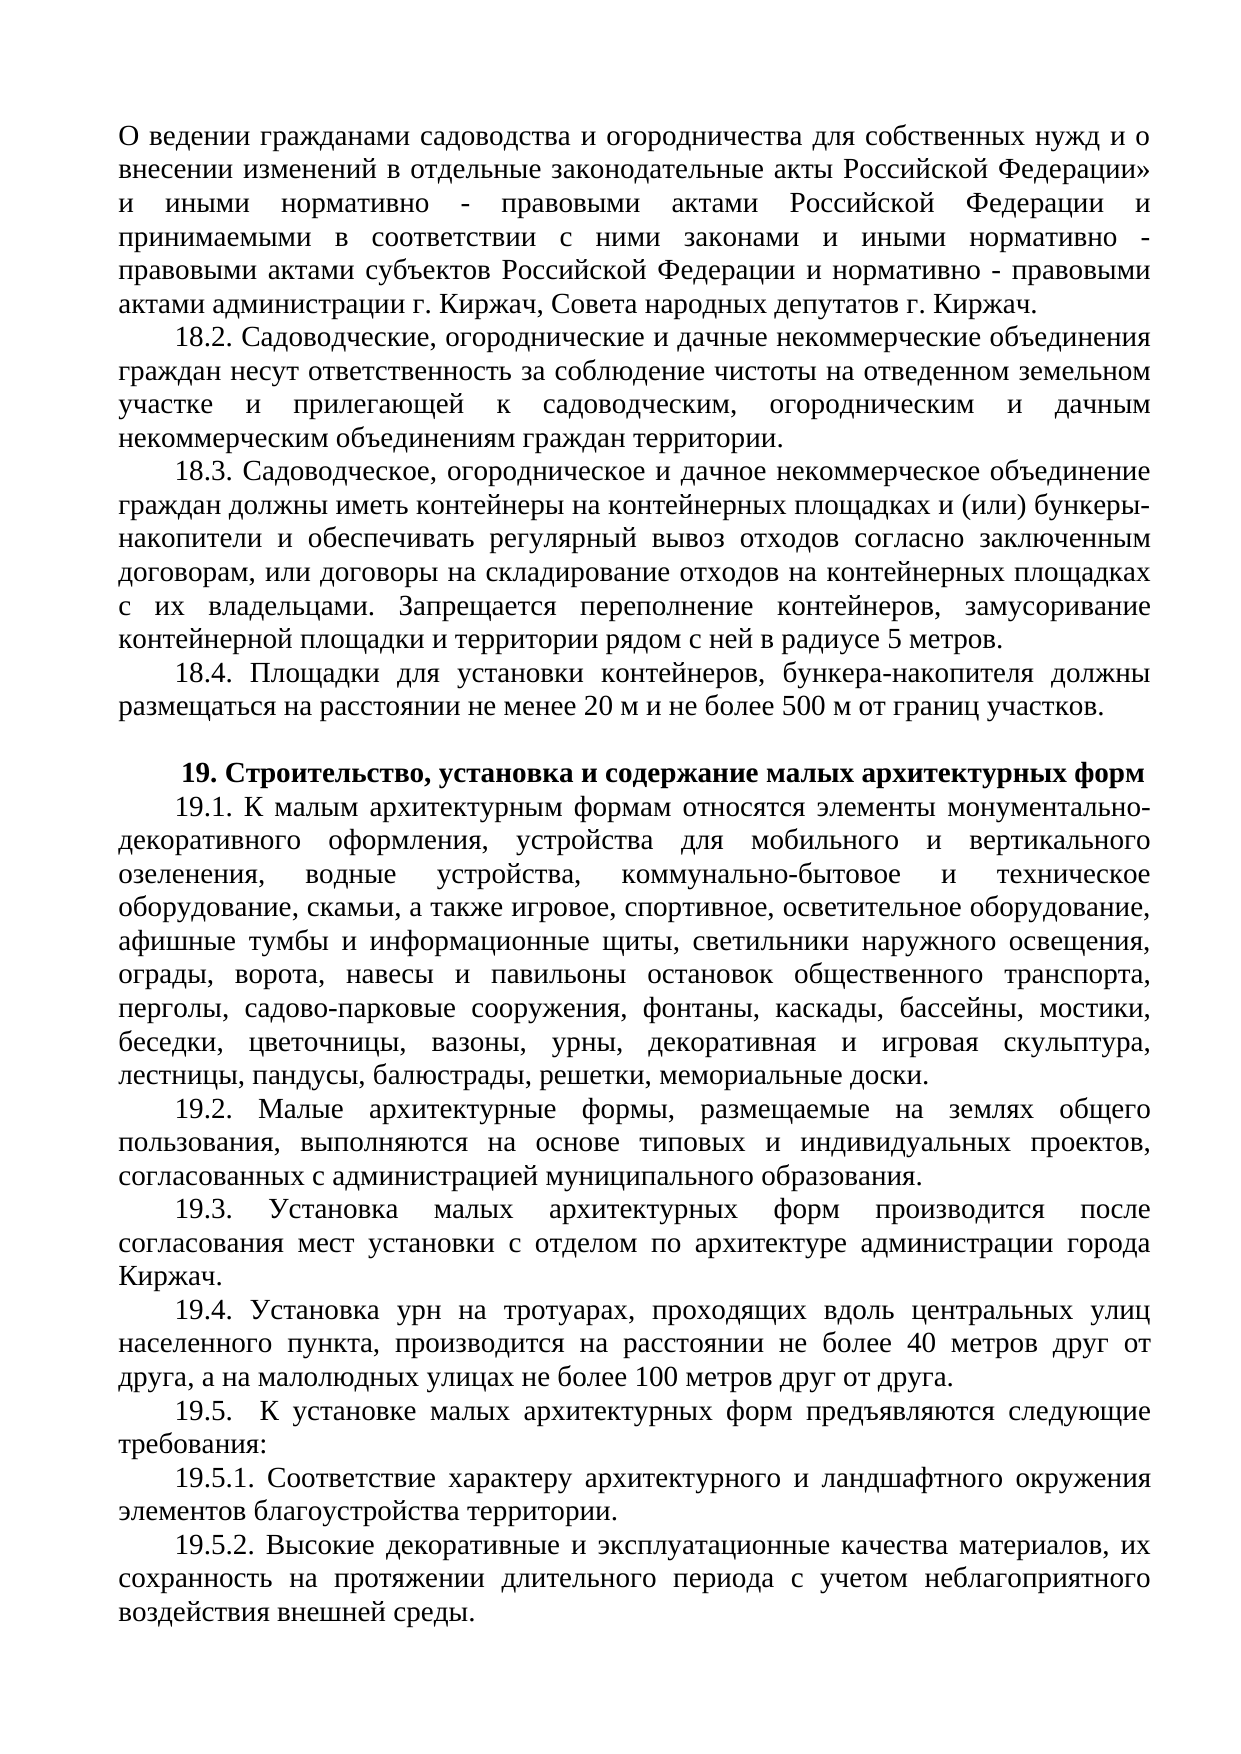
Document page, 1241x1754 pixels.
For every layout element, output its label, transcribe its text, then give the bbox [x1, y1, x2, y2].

text 19.2. Малые архитектурные формы, размещаемые на землях общего пользования, выполняются на основе типовых и индивидуальных проектов, согласованных с администрацией муниципального образования. [118, 1091, 1152, 1191]
text 19.4. Установка урн на тротуарах, проходящих вдоль центральных улиц населенного пункта, производится на расстоянии не более 40 метров друг от друга, а на малолюдных улицах не более 100 метров друг от друга. [118, 1292, 1152, 1393]
text 19. Строительство, установка и содержание малых архитектурных форм [118, 755, 1152, 789]
text 19.5.2. Высокие декоративные и эксплуатационные качества материалов, их сохранность на протяжении длительного периода с учетом неблагоприятного воздействия внешней среды. [118, 1527, 1152, 1627]
text 18.4. Площадки для установки контейнеров, бункера-накопителя должны размещаться на расстоянии не менее 20 м и не более 500 м от границ участков. [118, 655, 1152, 722]
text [118, 118, 1152, 319]
text 18.3. Садоводческое, огородническое и дачное некоммерческое объединение граждан должны иметь контейнеры на контейнерных площадках и (или) бункеры-накопители и обеспечивать регулярный вывоз отходов согласно заключенным договорам, или договоры на складирование отходов на контейнерных площадках с их владельцами. Запрещается переполнение контейнеров, замусоривание контейнерной площадки и территории рядом с ней в радиусе 5 метров. [118, 453, 1152, 655]
text 19.5.1. Соответствие характеру архитектурного и ландшафтного окружения элементов благоустройства территории. [118, 1460, 1152, 1527]
text 19.3. Установка малых архитектурных форм производится после согласования мест установки с отделом по архитектуре администрации города Киржач. [118, 1191, 1152, 1292]
text 19.5. К установке малых архитектурных форм предъявляются следующие требования: [118, 1393, 1152, 1460]
text 19.1. К малым архитектурным формам относятся элементы монументально-декоративного оформления, устройства для мобильного и вертикального озеленения, водные устройства, коммунально-бытовое и техническое оборудование, скамьи, а также игровое, спортивное, осветительное оборудование, афишные тумбы и информационные щиты, светильники наружного освещения, ограды, ворота, навесы и павильоны остановок общественного транспорта, перголы, садово-парковые сооружения, фонтаны, каскады, бассейны, мостики, беседки, цветочницы, вазоны, урны, декоративная и игровая скульптура, лестницы, пандусы, балюстрады, решетки, мемориальные доски. [118, 789, 1152, 1091]
text 18.2. Садоводческие, огороднические и дачные некоммерческие объединения граждан несут ответственность за соблюдение чистоты на отведенном земельном участке и прилегающей к садоводческим, огородническим и дачным некоммерческим объединениям граждан территории. [118, 319, 1152, 453]
